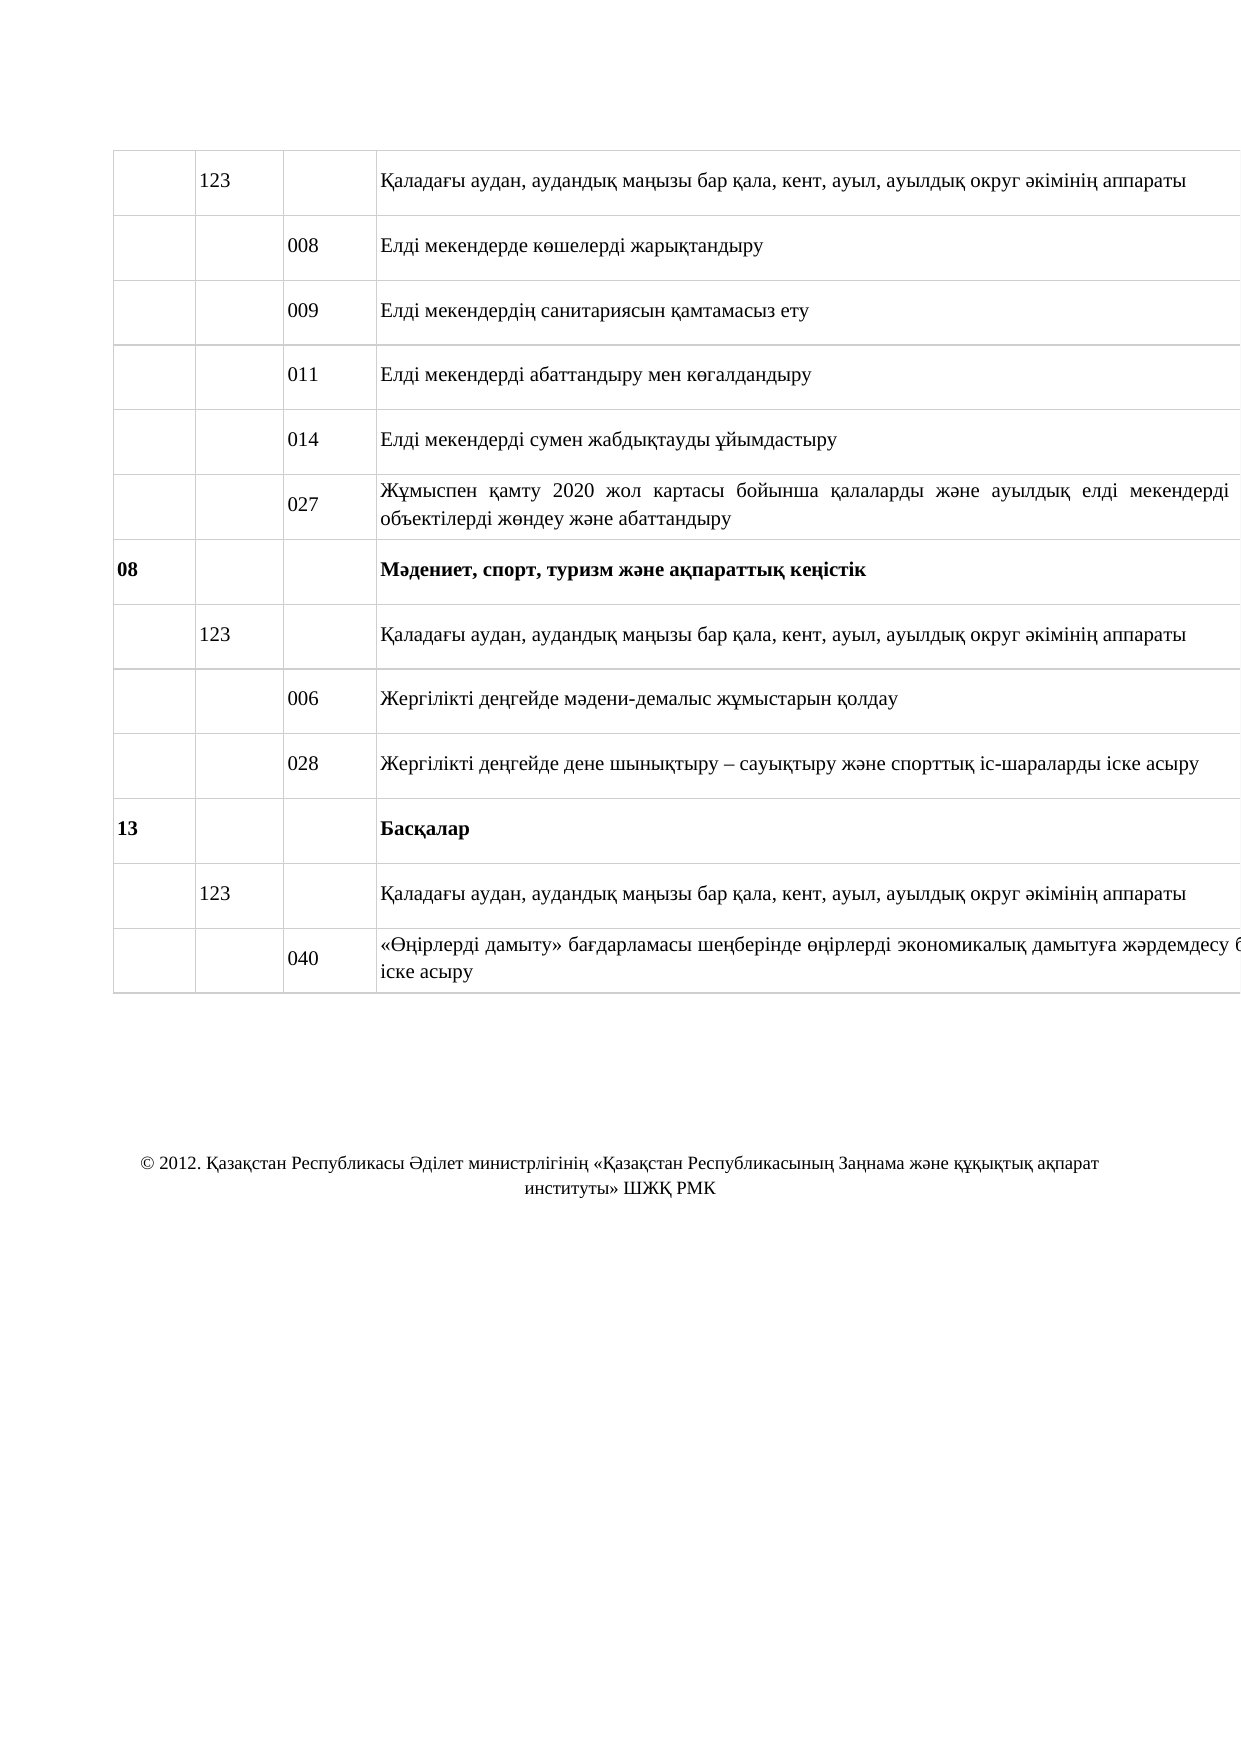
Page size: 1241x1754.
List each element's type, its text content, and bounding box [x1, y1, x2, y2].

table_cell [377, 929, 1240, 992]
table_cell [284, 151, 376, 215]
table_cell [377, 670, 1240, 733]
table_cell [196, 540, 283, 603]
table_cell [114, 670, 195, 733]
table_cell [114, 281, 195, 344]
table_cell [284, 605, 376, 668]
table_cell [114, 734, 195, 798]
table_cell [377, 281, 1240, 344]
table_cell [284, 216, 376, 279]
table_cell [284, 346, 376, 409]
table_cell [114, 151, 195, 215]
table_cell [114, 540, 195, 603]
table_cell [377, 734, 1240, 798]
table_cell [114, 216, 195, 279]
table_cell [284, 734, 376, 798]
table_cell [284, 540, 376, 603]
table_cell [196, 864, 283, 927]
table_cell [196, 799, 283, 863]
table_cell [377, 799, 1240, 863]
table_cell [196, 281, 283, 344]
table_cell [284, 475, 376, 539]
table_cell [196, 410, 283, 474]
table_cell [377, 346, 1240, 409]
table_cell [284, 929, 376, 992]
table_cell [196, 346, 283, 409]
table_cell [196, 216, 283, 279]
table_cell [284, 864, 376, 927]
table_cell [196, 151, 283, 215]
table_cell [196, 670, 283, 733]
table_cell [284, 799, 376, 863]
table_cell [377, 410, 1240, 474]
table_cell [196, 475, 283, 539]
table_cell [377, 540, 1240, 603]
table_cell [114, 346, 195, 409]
text © 2012. Қазақстан Республикасы Әділет министрлігінің «Қазақстан Республикасының Заңнама және құқықтық ақпарат институты» ШЖҚ РМК [112, 1152, 1128, 1198]
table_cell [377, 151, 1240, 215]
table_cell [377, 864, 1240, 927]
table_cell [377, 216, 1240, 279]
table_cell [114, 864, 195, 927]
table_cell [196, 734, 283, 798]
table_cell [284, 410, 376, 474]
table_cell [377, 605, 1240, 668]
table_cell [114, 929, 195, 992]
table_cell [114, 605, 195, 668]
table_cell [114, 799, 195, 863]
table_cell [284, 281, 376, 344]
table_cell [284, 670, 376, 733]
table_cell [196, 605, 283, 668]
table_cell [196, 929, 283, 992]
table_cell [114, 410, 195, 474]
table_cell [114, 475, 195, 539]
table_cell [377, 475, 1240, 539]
